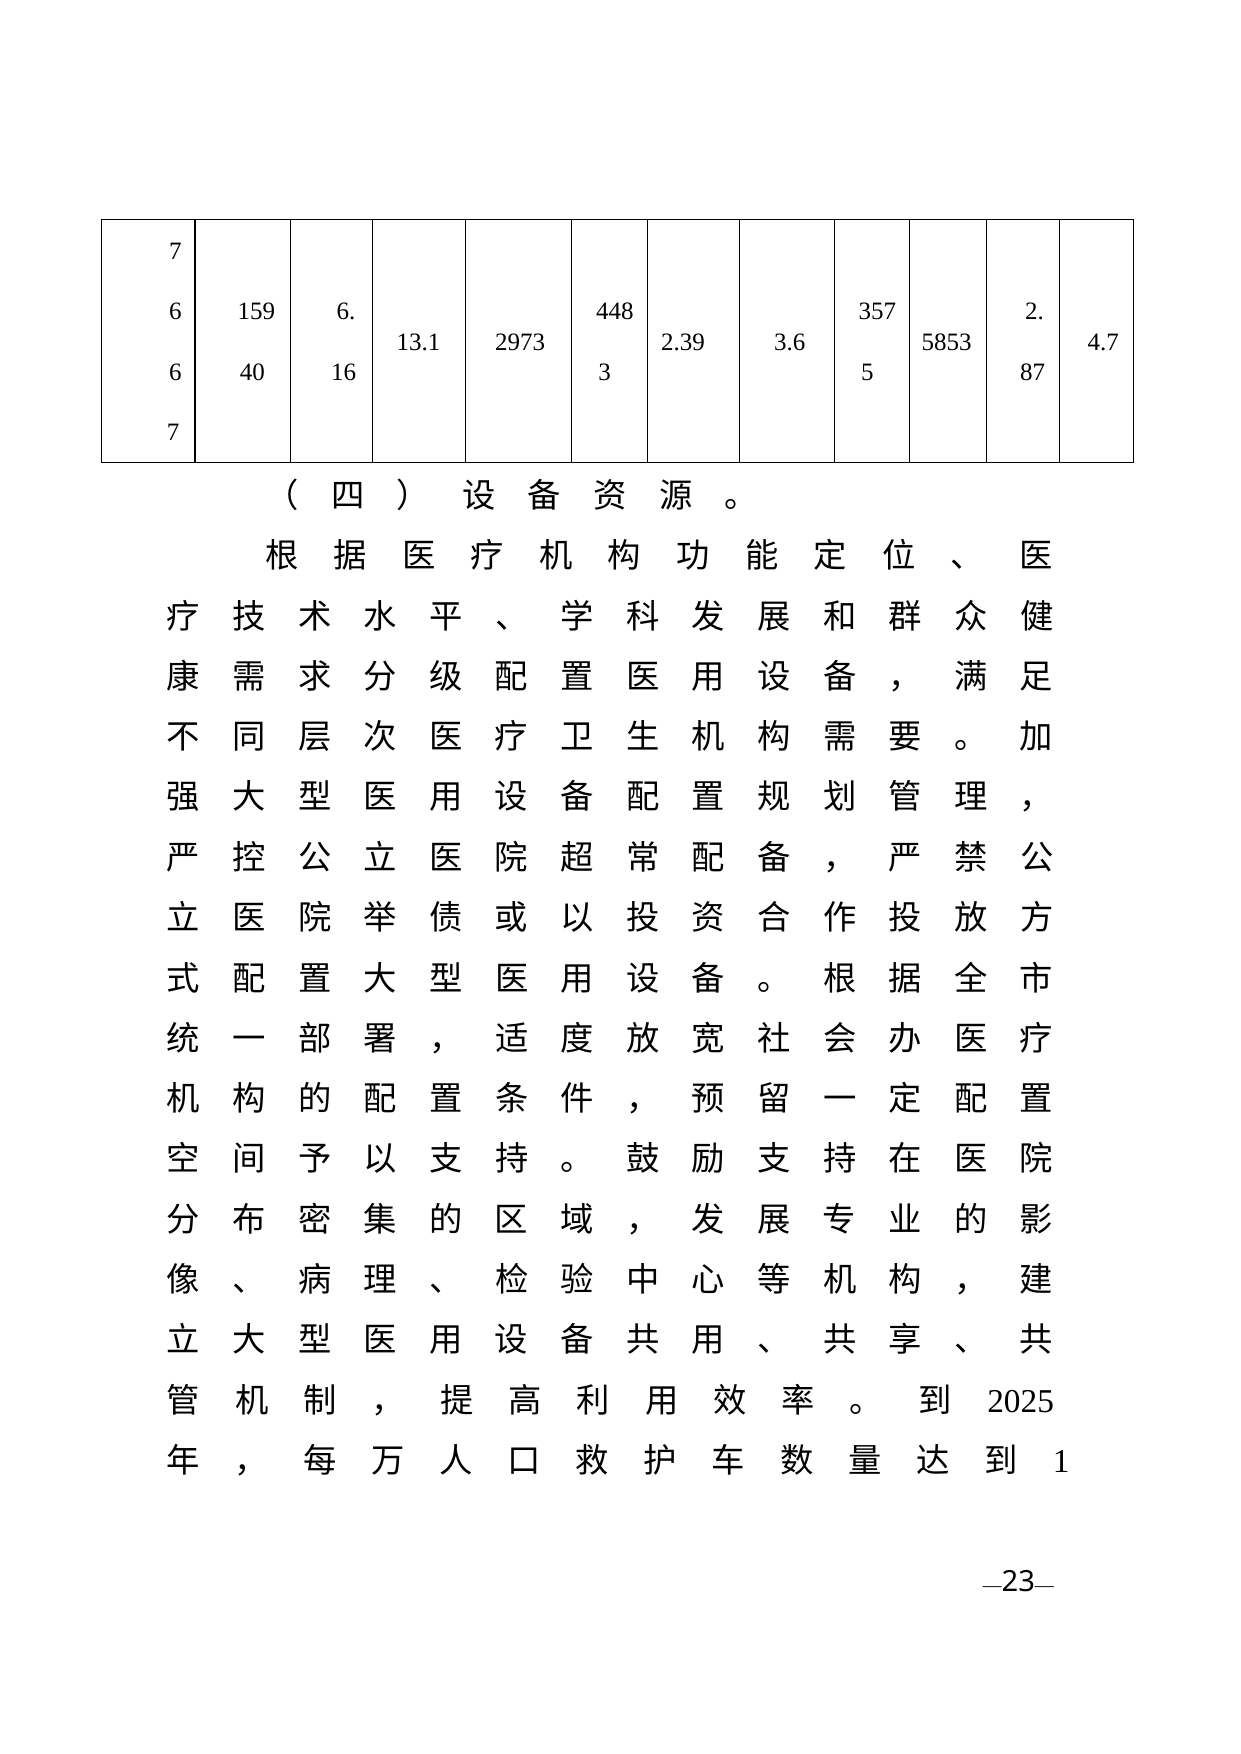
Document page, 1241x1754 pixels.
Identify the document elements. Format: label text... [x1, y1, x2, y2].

table_cell 13.1 [373, 220, 465, 462]
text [167, 523, 1085, 1488]
table_cell 4.7 [1060, 220, 1133, 462]
table_cell 4483 [572, 220, 647, 462]
table_cell 2.39 [648, 220, 739, 462]
table_cell 15940 [196, 220, 290, 462]
table_cell 6.16 [291, 220, 372, 462]
table_cell 3.6 [740, 220, 834, 462]
table_cell 2973 [466, 220, 571, 462]
table_cell 7667 [102, 220, 194, 462]
text （四）设备资源。 [167, 463, 1085, 523]
table_cell 2.87 [987, 220, 1059, 462]
table_cell 5853 [910, 220, 986, 462]
table_cell 3575 [835, 220, 909, 462]
